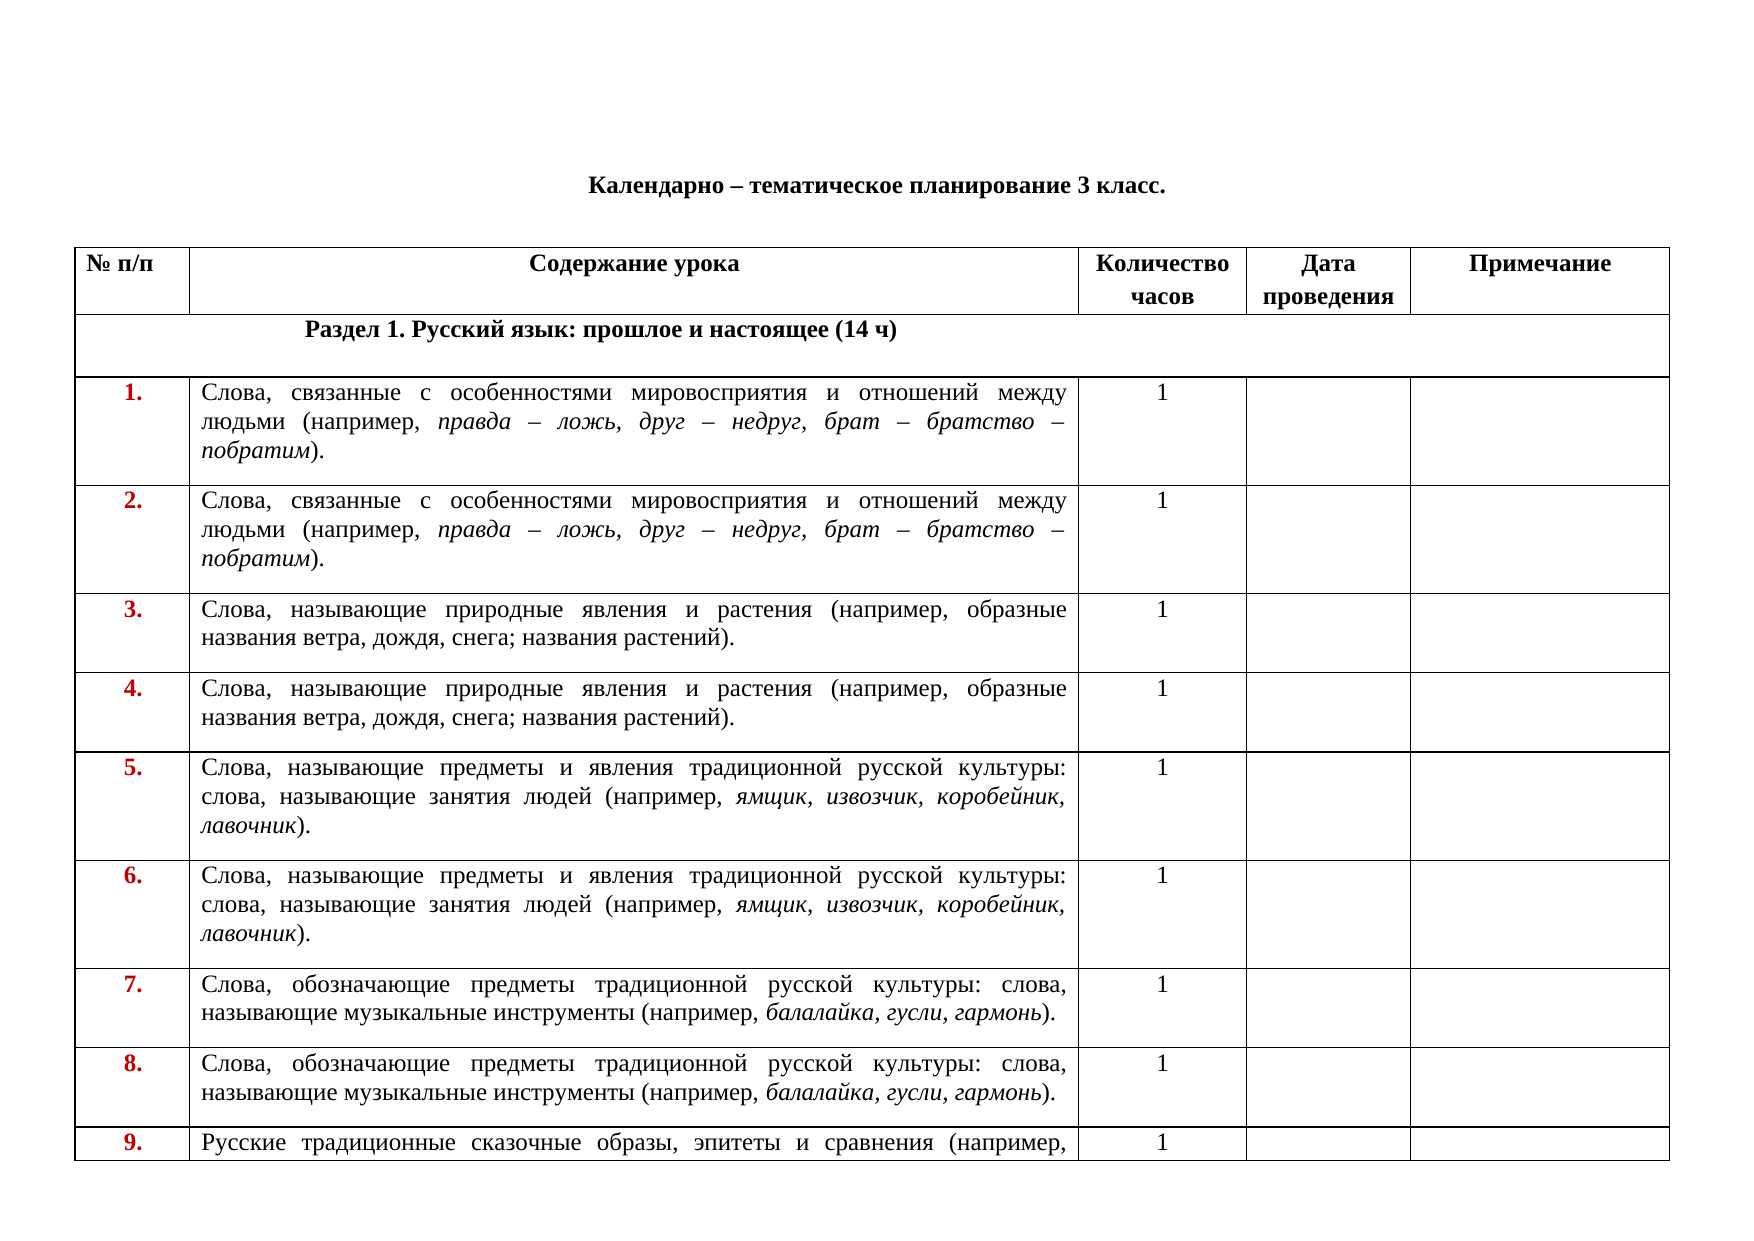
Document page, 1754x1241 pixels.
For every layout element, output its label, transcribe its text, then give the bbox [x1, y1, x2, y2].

table_cell 1 [1079, 594, 1246, 672]
table_cell [1411, 1048, 1669, 1126]
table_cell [190, 1128, 1078, 1160]
table_cell [1411, 861, 1669, 968]
table_cell 1 [1079, 486, 1246, 593]
table_cell Раздел 1. Русский язык: прошлое и настоящее (14 ч) [76, 315, 1669, 376]
table_cell [76, 378, 189, 484]
table_cell [1411, 753, 1669, 859]
table_cell [1411, 594, 1669, 672]
table_cell Слова, связанные с особенностями мировосприятия и отношений между людьми (например, правда – ложь, друг – недруг, брат – братство – побратим). [190, 378, 1078, 484]
table_cell Слова, обозначающие предметы традиционной русской культуры: слова, называющие музыкальные инструменты (например, балалайка, гусли, гармонь). [190, 969, 1078, 1047]
table_cell [76, 673, 189, 751]
table_cell [76, 594, 189, 672]
table_cell Слова, обозначающие предметы традиционной русской культуры: слова, называющие музыкальные инструменты (например, балалайка, гусли, гармонь). [190, 1048, 1078, 1126]
table_cell 1 [1079, 1048, 1246, 1126]
table_cell 1 [1079, 861, 1246, 968]
table_cell [1411, 378, 1669, 484]
table_header Количество часов [1079, 248, 1246, 313]
table_cell [1247, 594, 1410, 672]
table_cell Слова, называющие предметы и явления традиционной русской культуры: слова, называющие занятия людей (например, ямщик, извозчик, коробейник, лавочник). [190, 861, 1078, 968]
text Календарно – тематическое планирование 3 класс. [75, 170, 1679, 199]
table_cell [76, 1128, 189, 1160]
table_cell [1247, 673, 1410, 751]
table_cell Слова, называющие природные явления и растения (например, образные названия ветра, дождя, снега; названия растений). [190, 673, 1078, 751]
table_cell 1 [1079, 1128, 1246, 1160]
table_cell 1 [1079, 753, 1246, 859]
table_cell Слова, называющие природные явления и растения (например, образные названия ветра, дождя, снега; названия растений). [190, 594, 1078, 672]
table_cell 1 [1079, 378, 1246, 484]
table_cell [76, 861, 189, 968]
table_cell Слова, связанные с особенностями мировосприятия и отношений между людьми (например, правда – ложь, друг – недруг, брат – братство – побратим). [190, 486, 1078, 593]
table_cell [76, 486, 189, 593]
table_header Дата проведения [1247, 248, 1410, 313]
table_cell Слова, называющие предметы и явления традиционной русской культуры: слова, называющие занятия людей (например, ямщик, извозчик, коробейник, лавочник). [190, 753, 1078, 859]
table_header № п/п [76, 248, 189, 313]
table_cell [1411, 969, 1669, 1047]
table_cell [1411, 1128, 1669, 1160]
table_cell 1 [1079, 673, 1246, 751]
table_cell [1247, 753, 1410, 859]
table_cell [1247, 861, 1410, 968]
table_cell [76, 753, 189, 859]
table_cell [1411, 486, 1669, 593]
table_cell [1247, 378, 1410, 484]
table_cell [76, 1048, 189, 1126]
table_cell [1411, 673, 1669, 751]
table_cell 1 [1079, 969, 1246, 1047]
table_cell [1247, 486, 1410, 593]
table_cell [1247, 969, 1410, 1047]
table_header Примечание [1411, 248, 1669, 313]
table_cell [1247, 1128, 1410, 1160]
table_cell [1247, 1048, 1410, 1126]
table_header Содержание урока [190, 248, 1078, 313]
table_cell [76, 969, 189, 1047]
